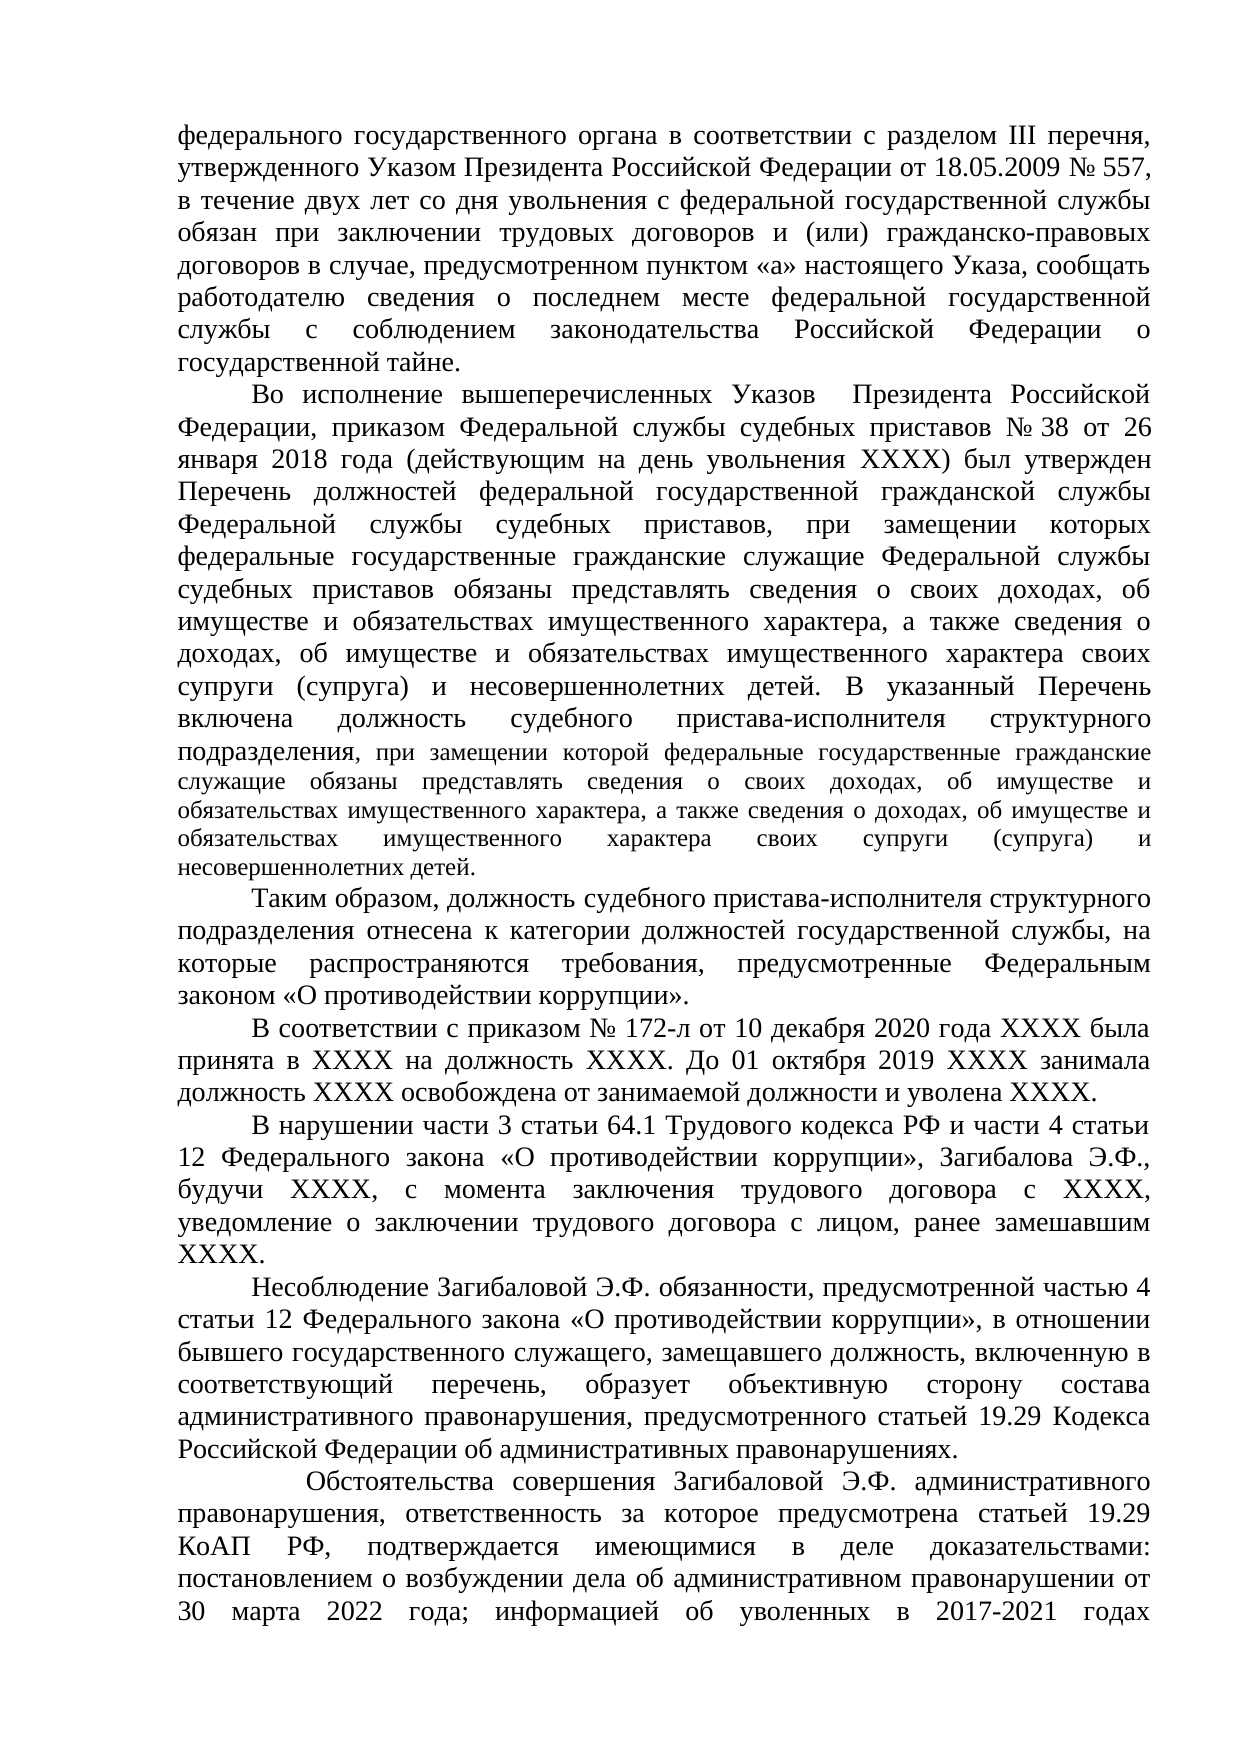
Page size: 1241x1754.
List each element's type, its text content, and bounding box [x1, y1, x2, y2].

text Несоблюдение Загибаловой Э.Ф. обязанности, предусмотренной частью 4 статьи 12 Федерального закона «О противодействии коррупции», в отношении бывшего государственного служащего, замещавшего должность, включенную в соответствующий перечень, образует объективную сторону состава административного правонарушения, предусмотренного статьей 19.29 Кодекса Российской Федерации об административных правонарушениях. [177, 1270, 1152, 1464]
text Таким образом, должность судебного пристава-исполнителя структурного подразделения отнесена к категории должностей государственной службы, на которые распространяются требования, предусмотренные Федеральным законом «О противодействии коррупции». [177, 881, 1152, 1011]
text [177, 118, 1152, 377]
text В нарушении части 3 статьи 64.1 Трудового кодекса РФ и части 4 статьи 12 Федерального закона «О противодействии коррупции», Загибалова Э.Ф., будучи ХХХХ, с момента заключения трудового договора с ХХХХ, уведомление о заключении трудового договора с лицом, ранее замешавшим ХХХХ. [177, 1108, 1152, 1270]
text Во исполнение вышеперечисленных Указов Президента Российской Федерации, приказом Федеральной службы судебных приставов № 38 от 26 января 2018 года (действующим на день увольнения ХХХХ) был утвержден Перечень должностей федеральной государственной гражданской службы Федеральной службы судебных приставов, при замещении которых федеральные государственные гражданские служащие Федеральной службы судебных приставов обязаны представлять сведения о своих доходах, об имуществе и обязательствах имущественного характера, а также сведения о доходах, об имуществе и обязательствах имущественного характера своих супруги (супруга) и несовершеннолетних детей. В указанный Перечень включена должность судебного пристава-исполнителя структурного подразделения, при замещении которой федеральные государственные гражданские служащие обязаны представлять сведения о своих доходах, об имуществе и обязательствах имущественного характера, а также сведения о доходах, об имуществе и обязательствах имущественного характера своих супруги (супруга) и несовершеннолетних детей. [177, 701, 1152, 881]
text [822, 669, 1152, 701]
text В соответствии с приказом № 172-л от 10 декабря 2020 года ХХХХ была принята в ХХХХ на должность ХХХХ. До 01 октября 2019 ХХХХ занимала должность ХХХХ освобождена от занимаемой должности и уволена ХХХХ. [177, 1011, 1152, 1108]
text Во исполнение вышеперечисленных Указов Президента Российской Федерации, приказом Федеральной службы судебных приставов № 38 от 26 января 2018 года (действующим на день увольнения ХХХХ) был утвержден Перечень должностей федеральной государственной гражданской службы Федеральной службы судебных приставов, при замещении которых федеральные государственные гражданские служащие Федеральной службы судебных приставов обязаны представлять сведения о своих доходах, об имуществе и обязательствах имущественного характера, а также сведения о доходах, об имуществе и обязательствах имущественного характера своих супруги (супруга) и несовершеннолетних детей. В указанный Перечень включена должность судебного пристава-исполнителя структурного подразделения, при замещении которой федеральные государственные гражданские служащие обязаны представлять сведения о своих доходах, об имуществе и обязательствах имущественного характера, а также сведения о доходах, об имуществе и обязательствах имущественного характера своих супруги (супруга) и несовершеннолетних детей. [177, 377, 1152, 507]
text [177, 1464, 1152, 1626]
